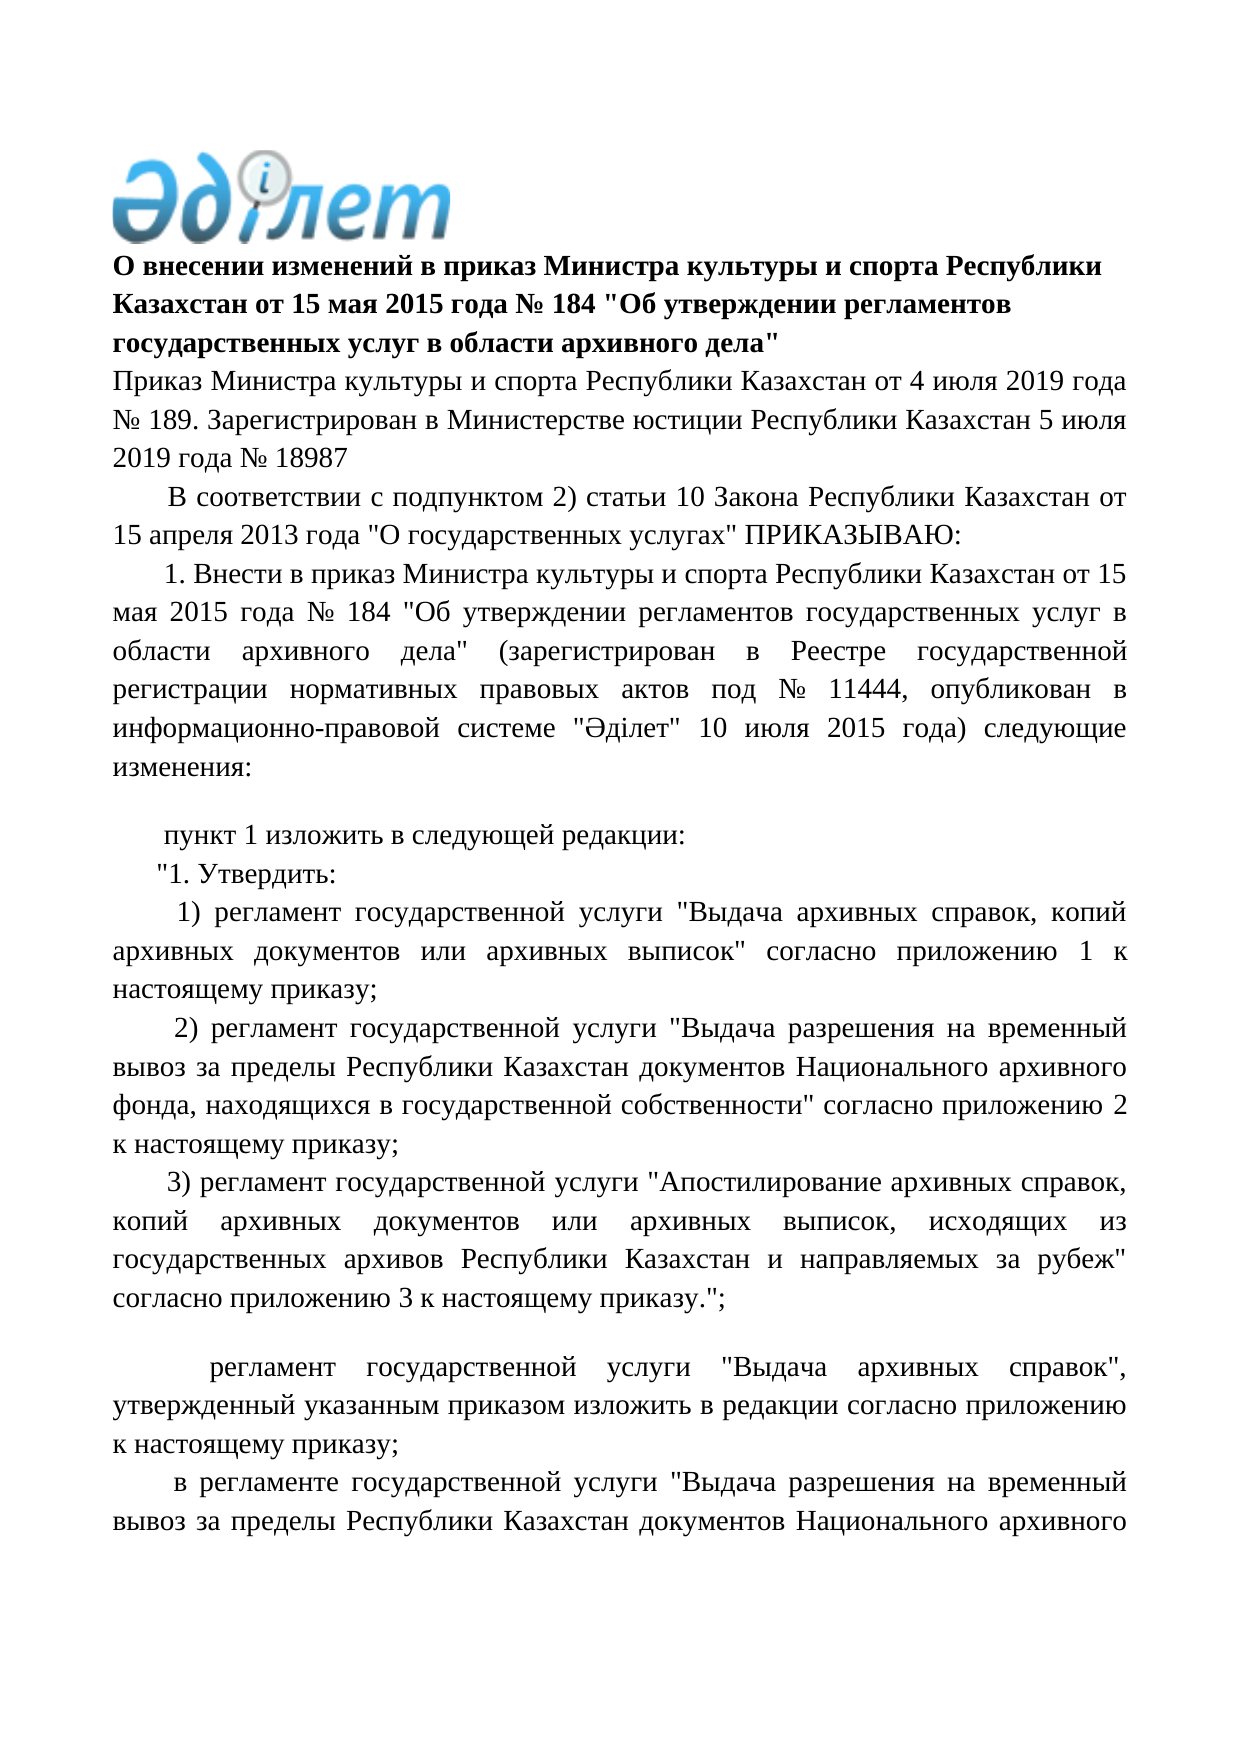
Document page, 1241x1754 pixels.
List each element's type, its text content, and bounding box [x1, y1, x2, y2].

text "1. Утвердить: [112, 856, 1128, 889]
text 1) регламент государственной услуги "Выдача архивных справок, копий архивных документов или архивных выписок" согласно приложению 1 к настоящему приказу; [112, 894, 1128, 1005]
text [112, 1464, 1128, 1536]
text 1. Внести в приказ Министра культуры и спорта Республики Казахстан от 15 мая 2015 года № 184 "Об утверждении регламентов государственных услуг в области архивного дела" (зарегистрирован в Реестре государственной регистрации нормативных правовых актов под № 11444, опубликован в информационно-правовой системе "Әділет" 10 июля 2015 года) следующие изменения: [112, 556, 1128, 782]
text пункт 1 изложить в следующей редакции: [112, 817, 1128, 851]
text 2) регламент государственной услуги "Выдача разрешения на временный вывоз за пределы Республики Казахстан документов Национального архивного фонда, находящихся в государственной собственности" согласно приложению 2 к настоящему приказу; [112, 1010, 1128, 1159]
text В соответствии с подпунктом 2) статьи 10 Закона Республики Казахстан от 15 апреля 2013 года "О государственных услугах" ПРИКАЗЫВАЮ: [112, 479, 1128, 551]
text регламент государственной услуги "Выдача архивных справок", утвержденный указанным приказом изложить в редакции согласно приложению к настоящему приказу; [112, 1349, 1128, 1459]
text Приказ Министра культуры и спорта Республики Казахстан от 4 июля 2019 года № 189. Зарегистрирован в Министерстве юстиции Республики Казахстан 5 июля 2019 года № 18987 [112, 363, 1128, 474]
picture [112, 150, 451, 244]
text О внесении изменений в приказ Министра культуры и спорта Республики Казахстан от 15 мая 2015 года № 184 "Об утверждении регламентов государственных услуг в области архивного дела" [112, 248, 1128, 358]
text 3) регламент государственной услуги "Апостилирование архивных справок, копий архивных документов или архивных выписок, исходящих из государственных архивов Республики Казахстан и направляемых за рубеж" согласно приложению 3 к настоящему приказу."; [112, 1164, 1128, 1313]
